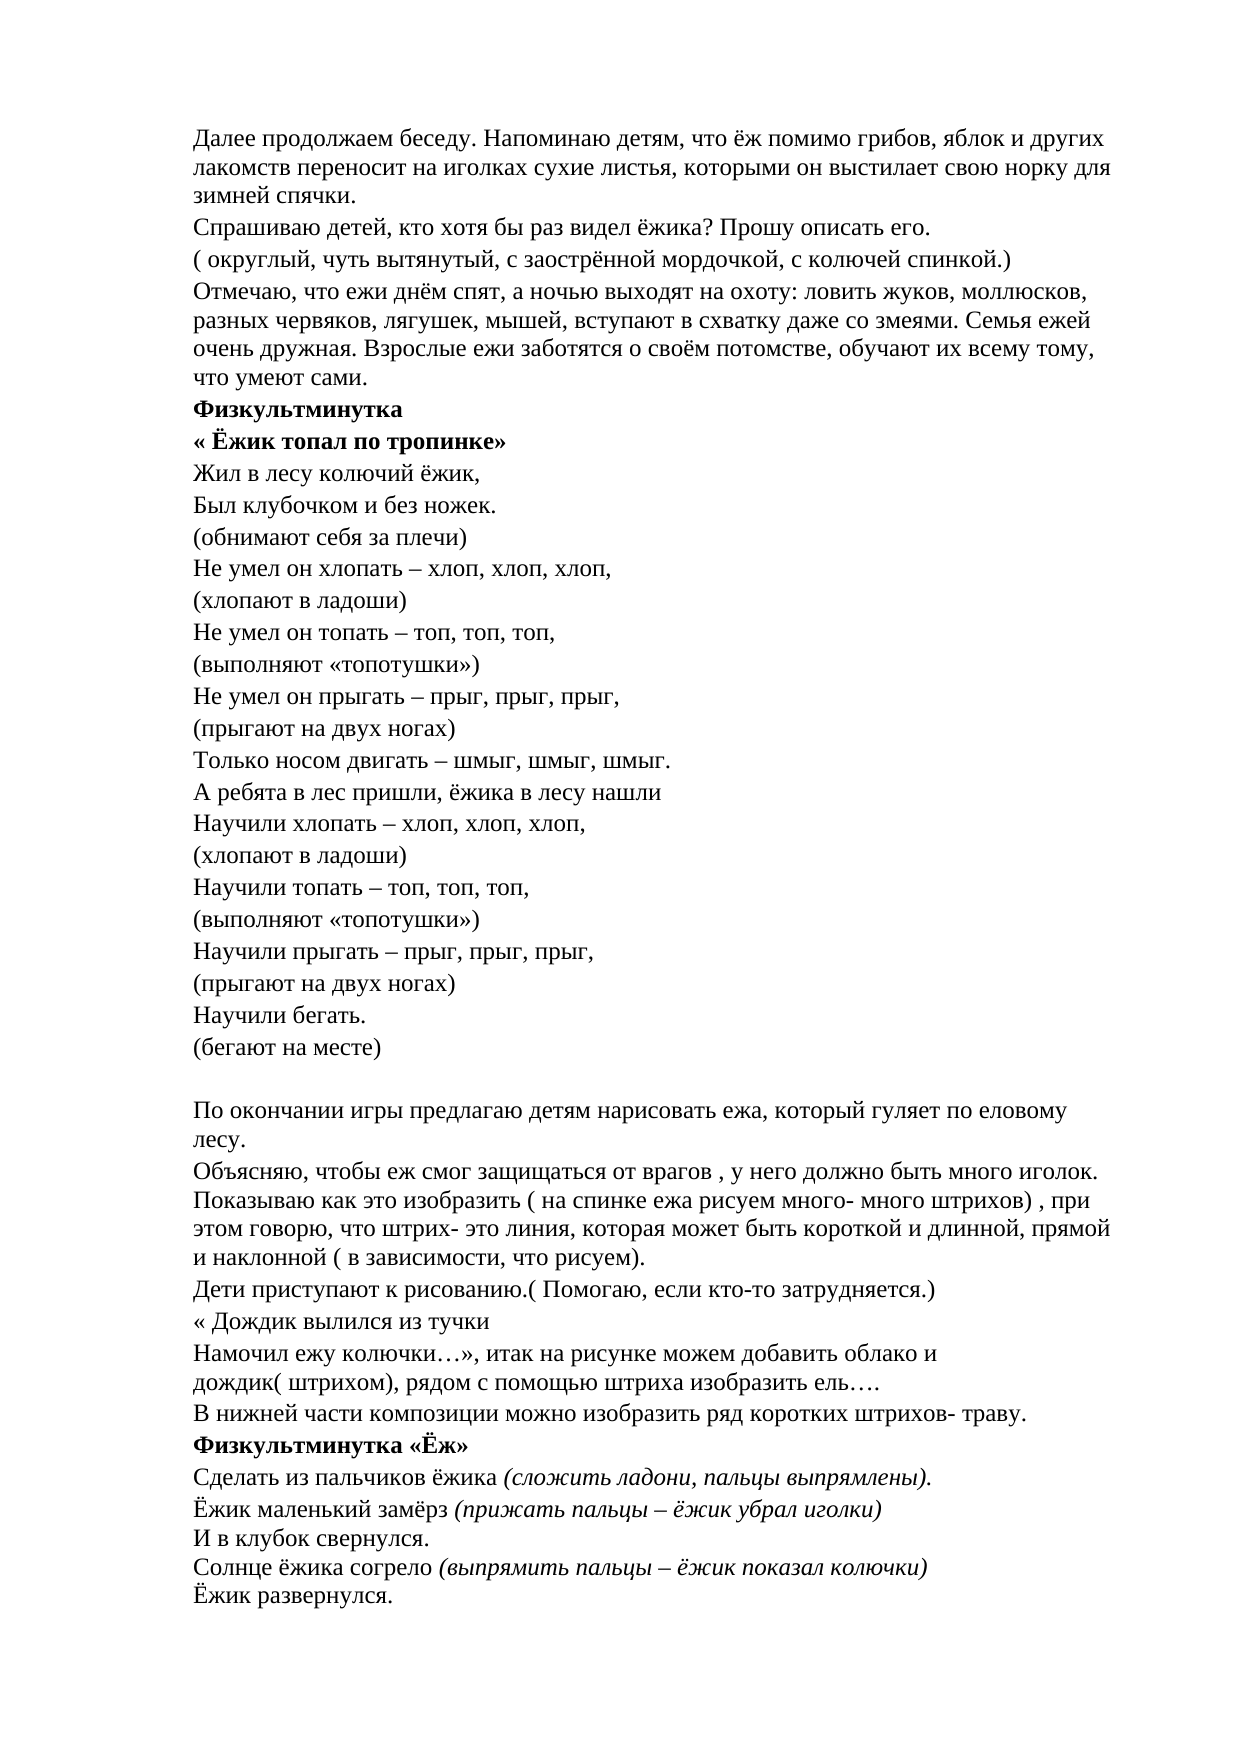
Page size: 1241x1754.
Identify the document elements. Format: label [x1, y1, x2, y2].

table_cell [177, 118, 1122, 1614]
